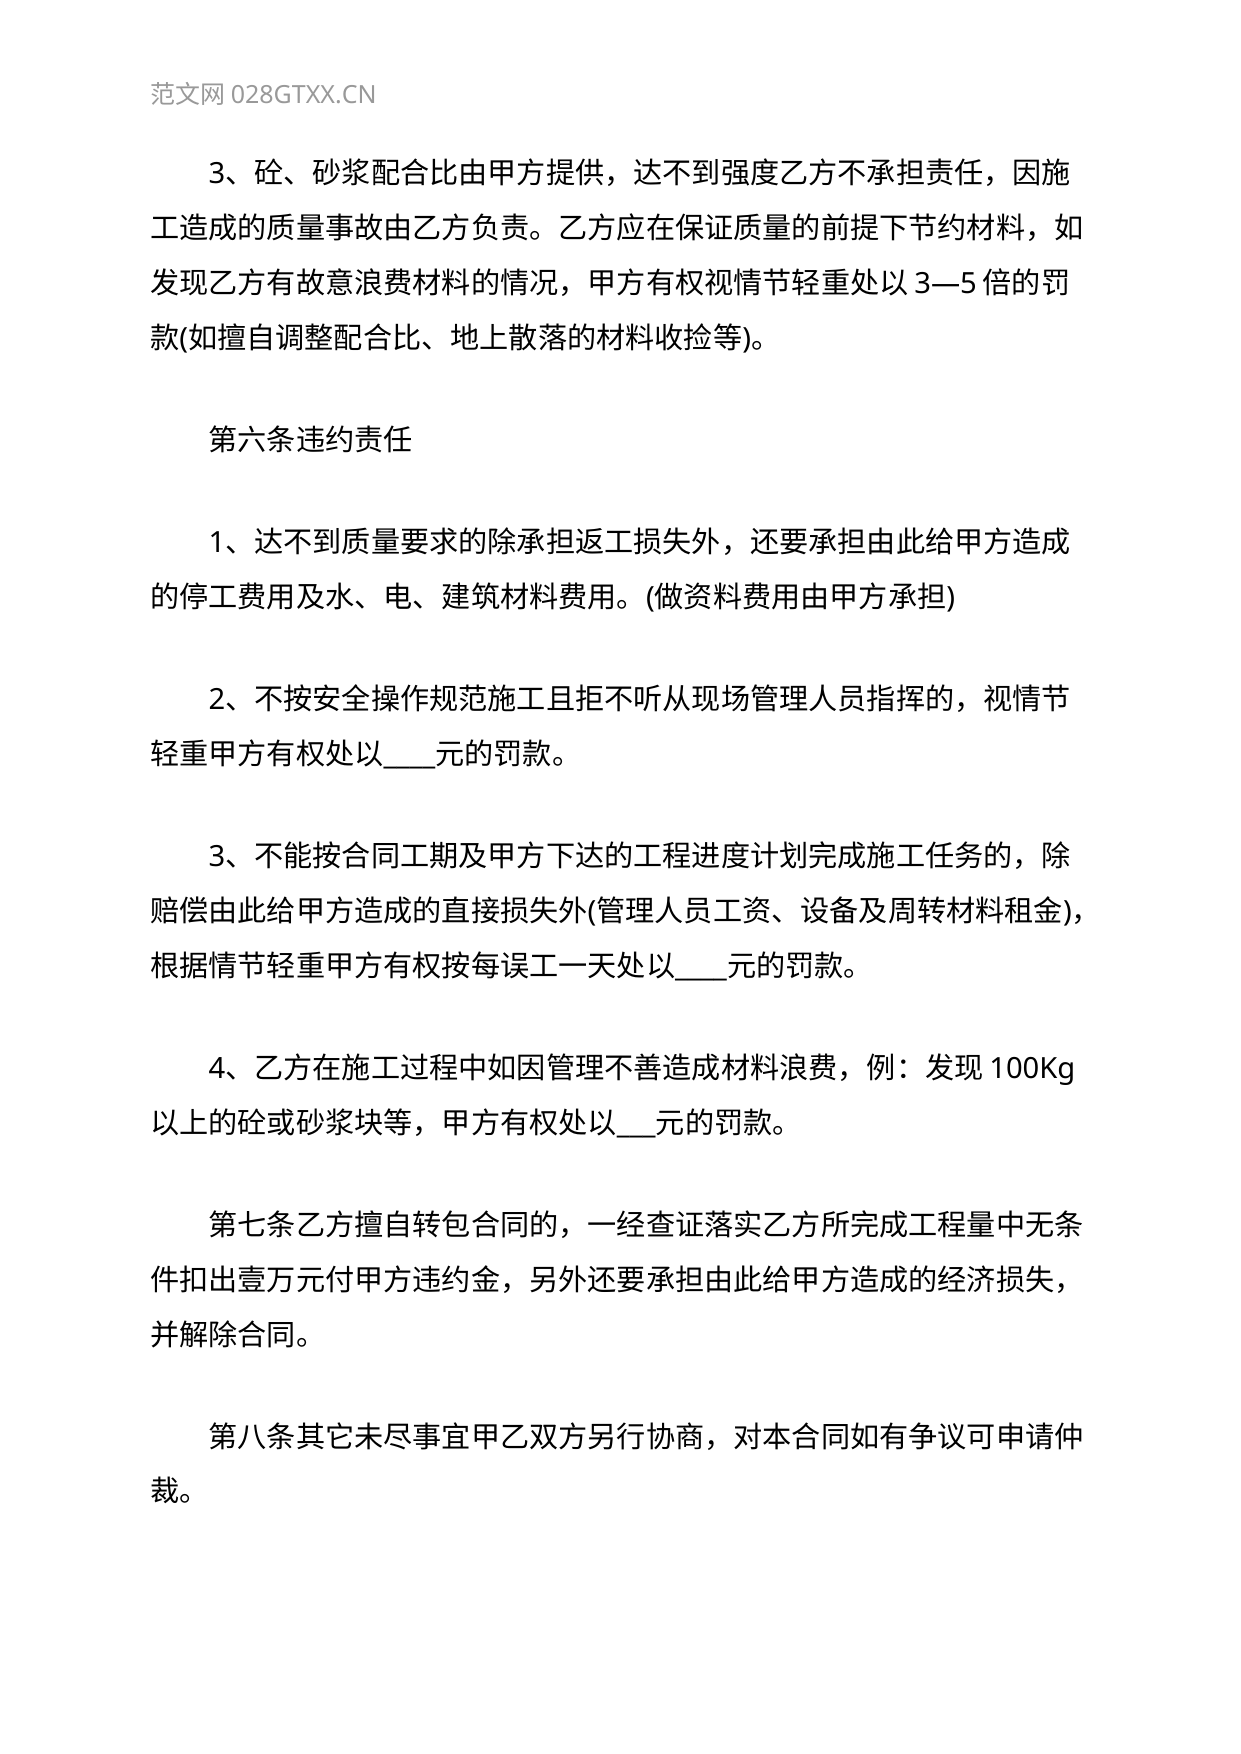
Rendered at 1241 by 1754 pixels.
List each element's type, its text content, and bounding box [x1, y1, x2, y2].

text 2、不按安全操作规范施工且拒不听从现场管理人员指挥的，视情节轻重甲方有权处以____元的罚款。 [150, 676, 1090, 773]
text 3、砼、砂浆配合比由甲方提供，达不到强度乙方不承担责任，因施工造成的质量事故由乙方负责。乙方应在保证质量的前提下节约材料，如发现乙方有故意浪费材料的情况，甲方有权视情节轻重处以3—5倍的罚款(如擅自调整配合比、地上散落的材料收捡等)。 [150, 150, 1090, 357]
text 第七条乙方擅自转包合同的，一经查证落实乙方所完成工程量中无条件扣出壹万元付甲方违约金，另外还要承担由此给甲方造成的经济损失，并解除合同。 [150, 1202, 1090, 1354]
text 第六条违约责任 [150, 417, 1090, 459]
text 第八条其它未尽事宜甲乙双方另行协商，对本合同如有争议可申请仲裁。 [150, 1413, 1090, 1510]
text 3、不能按合同工期及甲方下达的工程进度计划完成施工任务的，除赔偿由此给甲方造成的直接损失外(管理人员工资、设备及周转材料租金)，根据情节轻重甲方有权按每误工一天处以____元的罚款。 [150, 833, 1090, 985]
text 4、乙方在施工过程中如因管理不善造成材料浪费，例：发现100Kg以上的砼或砂浆块等，甲方有权处以___元的罚款。 [150, 1044, 1090, 1142]
text 1、达不到质量要求的除承担返工损失外，还要承担由此给甲方造成的停工费用及水、电、建筑材料费用。(做资料费用由甲方承担) [150, 519, 1090, 616]
